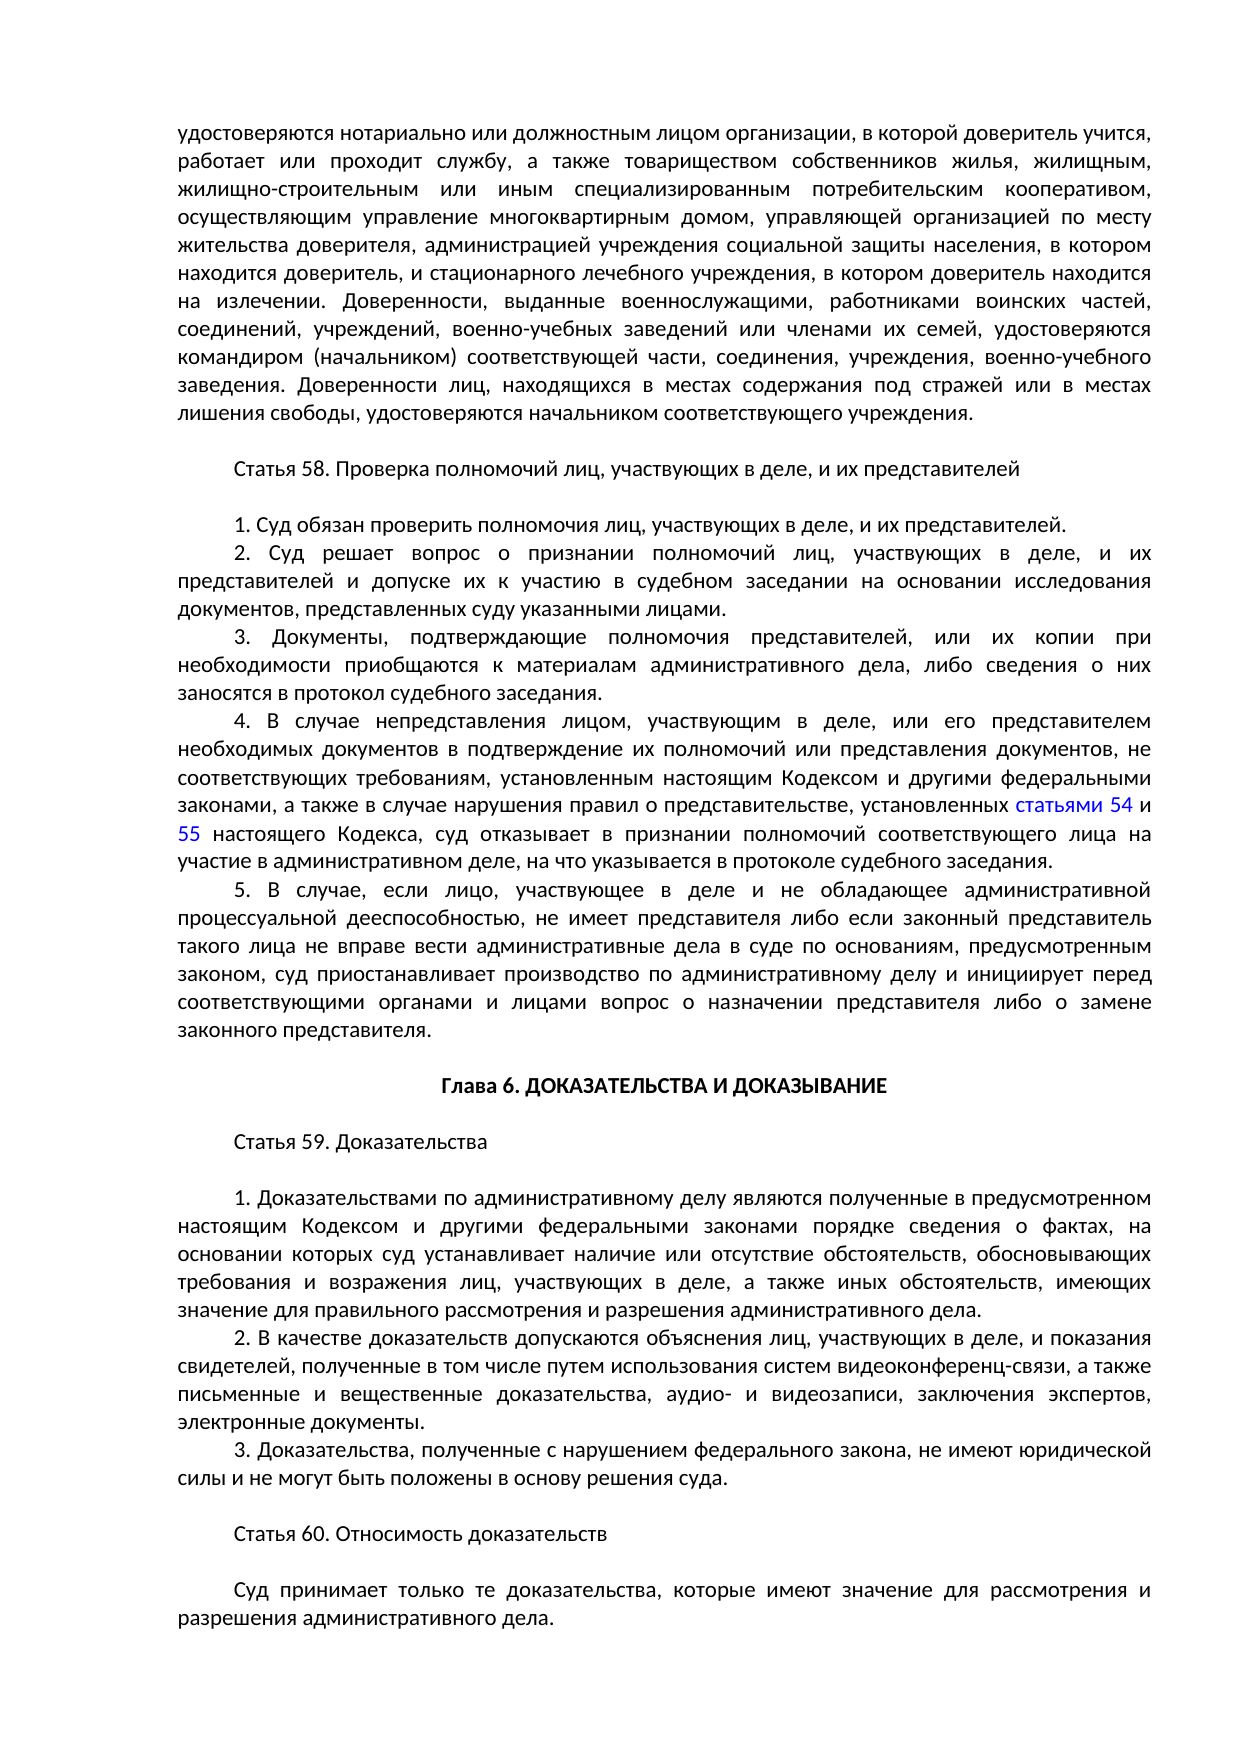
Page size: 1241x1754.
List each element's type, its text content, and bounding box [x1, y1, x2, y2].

text 3. Доказательства, полученные с нарушением федерального закона, не имеют юридической силы и не могут быть положены в основу решения суда. [177, 1435, 1152, 1491]
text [177, 118, 1152, 426]
text 1. Доказательствами по административному делу являются полученные в предусмотренном настоящим Кодексом и другими федеральными законами порядке сведения о фактах, на основании которых суд устанавливает наличие или отсутствие обстоятельств, обосновывающих требования и возражения лиц, участвующих в деле, а также иных обстоятельств, имеющих значение для правильного рассмотрения и разрешения административного дела. [177, 1183, 1152, 1323]
text 5. В случае, если лицо, участвующее в деле и не обладающее административной процессуальной дееспособностью, не имеет представителя либо если законный представитель такого лица не вправе вести административные дела в суде по основаниям, предусмотренным законом, суд приостанавливает производство по административному делу и инициирует перед соответствующими органами и лицами вопрос о назначении представителя либо о замене законного представителя. [177, 875, 1152, 1043]
text Статья 60. Относимость доказательств [177, 1519, 1152, 1547]
text Статья 59. Доказательства [177, 1127, 1152, 1155]
text Суд принимает только те доказательства, которые имеют значение для рассмотрения и разрешения административного дела. [177, 1575, 1152, 1631]
text 2. В качестве доказательств допускаются объяснения лиц, участвующих в деле, и показания свидетелей, полученные в том числе путем использования систем видеоконференц-связи, а также письменные и вещественные доказательства, аудио- и видеозаписи, заключения экспертов, электронные документы. [177, 1323, 1152, 1435]
text 2. Суд решает вопрос о признании полномочий лиц, участвующих в деле, и их представителей и допуске их к участию в судебном заседании на основании исследования документов, представленных суду указанными лицами. [177, 538, 1152, 622]
title Глава 6. ДОКАЗАТЕЛЬСТВА И ДОКАЗЫВАНИЕ [177, 1071, 1152, 1099]
text 1. Суд обязан проверить полномочия лиц, участвующих в деле, и их представителей. [177, 510, 1152, 538]
text 4. В случае непредставления лицом, участвующим в деле, или его представителем необходимых документов в подтверждение их полномочий или представления документов, не соответствующих требованиям, установленным настоящим Кодексом и другими федеральными законами, а также в случае нарушения правил о представительстве, установленных статьями 54 и 55 настоящего Кодекса, суд отказывает в признании полномочий соответствующего лица на участие в административном деле, на что указывается в протоколе судебного заседания. [177, 707, 1152, 875]
text Статья 58. Проверка полномочий лиц, участвующих в деле, и их представителей [177, 454, 1152, 482]
text 3. Документы, подтверждающие полномочия представителей, или их копии при необходимости приобщаются к материалам административного дела, либо сведения о них заносятся в протокол судебного заседания. [177, 622, 1152, 707]
